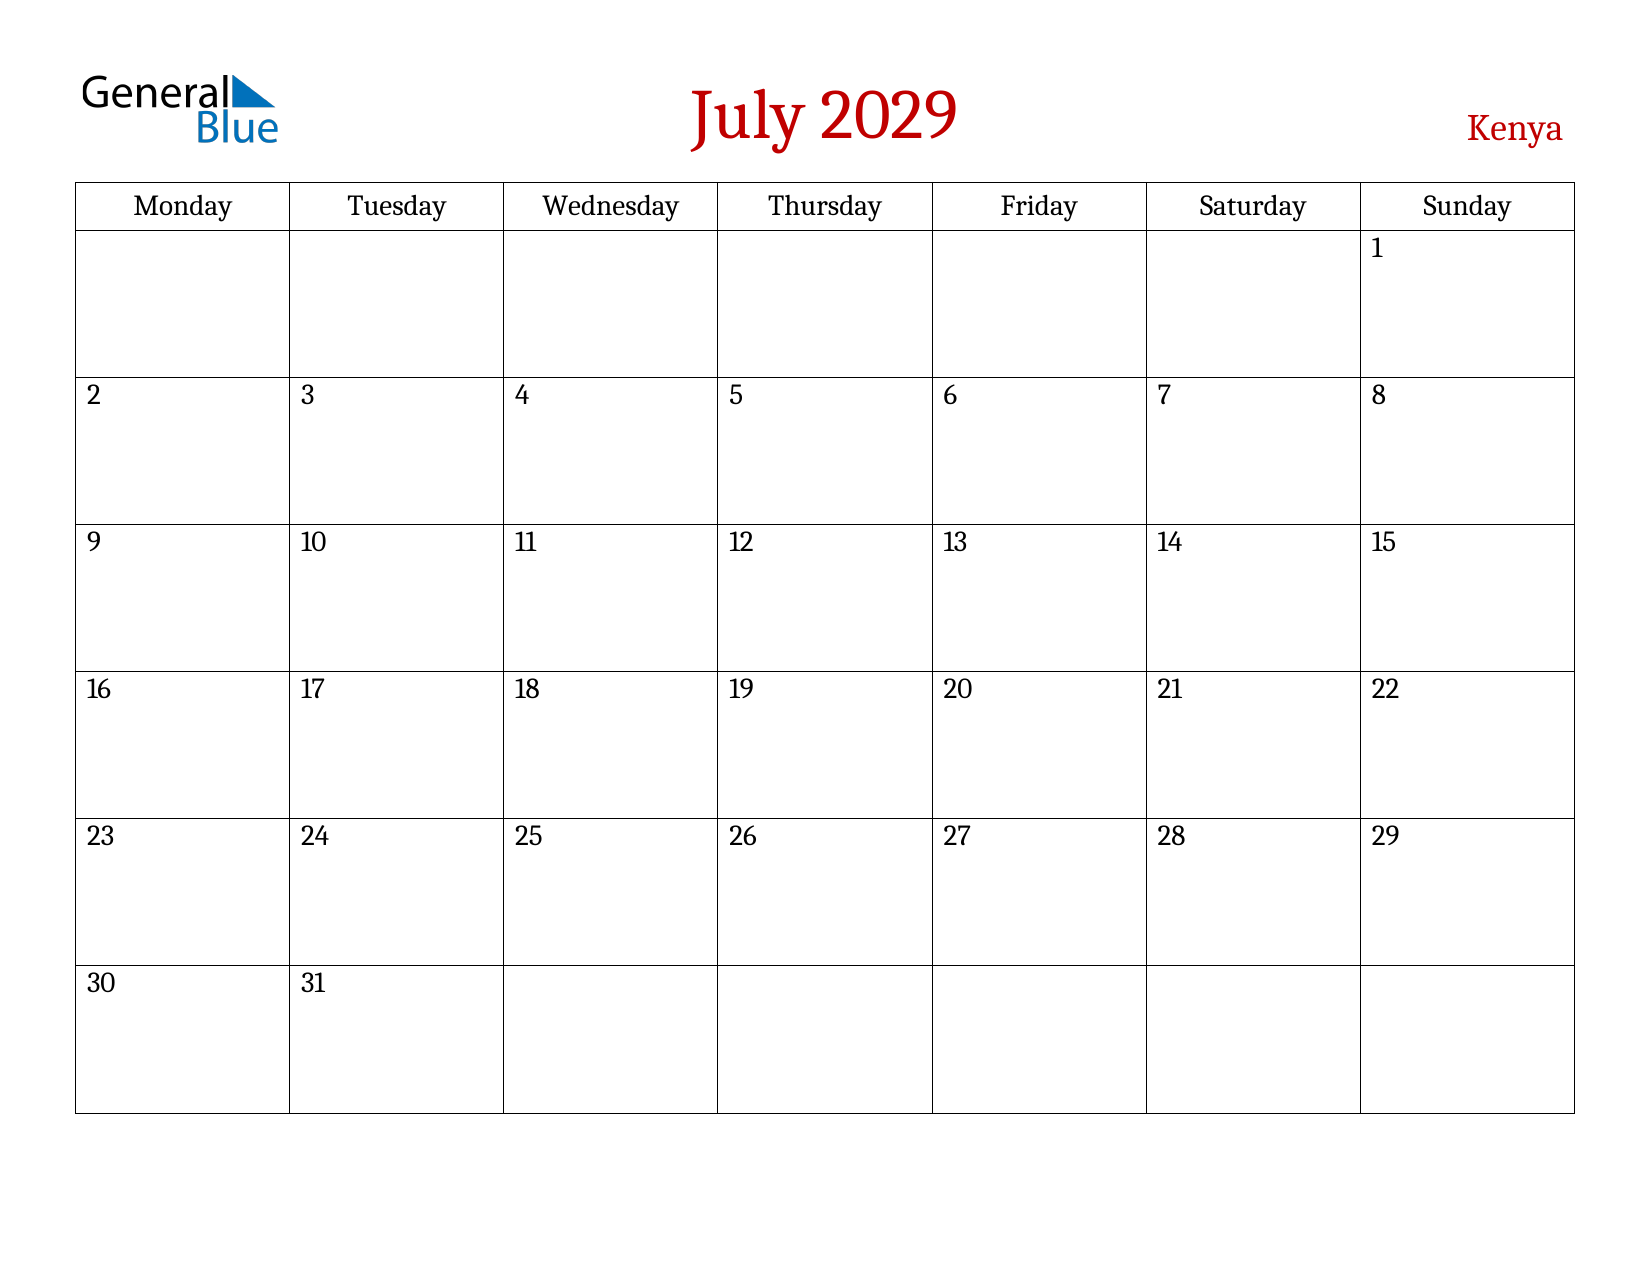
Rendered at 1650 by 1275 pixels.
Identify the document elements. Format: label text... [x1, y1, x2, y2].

table_cell [718, 966, 932, 1000]
table_cell 17 [290, 672, 503, 706]
table_cell [933, 412, 1146, 524]
table_cell [1147, 1000, 1360, 1112]
table_cell [290, 231, 503, 264]
table_cell 28 [1147, 819, 1360, 853]
table_cell 4 [504, 378, 717, 412]
table_cell 18 [504, 672, 717, 706]
table_cell 25 [504, 819, 717, 853]
table_cell 9 [76, 525, 289, 559]
table_cell 13 [933, 525, 1146, 559]
table_cell 31 [290, 966, 503, 1000]
picture [82, 75, 278, 143]
table_cell [1147, 706, 1360, 818]
table_cell Friday [933, 183, 1146, 230]
table_header Kenya [1146, 75, 1574, 182]
table_cell [1147, 559, 1360, 671]
table_cell [76, 706, 289, 818]
table_cell [1361, 412, 1574, 524]
table_cell 5 [718, 378, 932, 412]
table_cell 21 [1147, 672, 1360, 706]
table_cell [504, 966, 717, 1000]
table_cell Monday [76, 183, 289, 230]
table_cell 23 [76, 819, 289, 853]
table_cell [933, 231, 1146, 264]
table_cell [504, 706, 717, 818]
table_cell [504, 559, 717, 671]
table_cell [718, 1000, 932, 1112]
table_cell [290, 265, 503, 377]
table_cell [933, 1000, 1146, 1112]
table_cell Wednesday [504, 183, 717, 230]
table_cell [718, 265, 932, 377]
table_cell 6 [933, 378, 1146, 412]
table_cell 8 [1361, 378, 1574, 412]
table_cell [1147, 265, 1360, 377]
table_cell [76, 231, 289, 264]
table_cell [504, 265, 717, 377]
table_cell [933, 853, 1146, 965]
table_cell [1361, 706, 1574, 818]
table_cell 1 [1361, 231, 1574, 264]
table_cell Sunday [1361, 183, 1574, 230]
table_cell 20 [933, 672, 1146, 706]
table_cell [933, 966, 1146, 1000]
table_cell 2 [76, 378, 289, 412]
table_cell [1147, 231, 1360, 264]
table_cell [290, 412, 503, 524]
table_cell 14 [1147, 525, 1360, 559]
table_cell 10 [290, 525, 503, 559]
table_cell Saturday [1147, 183, 1360, 230]
table_cell 12 [718, 525, 932, 559]
table_header [76, 75, 503, 182]
table_header July 2029 [504, 75, 1146, 182]
table_cell [504, 853, 717, 965]
table_cell [504, 412, 717, 524]
table_cell 15 [1361, 525, 1574, 559]
table_cell 26 [718, 819, 932, 853]
table_cell [76, 559, 289, 671]
table_cell [1361, 853, 1574, 965]
table_cell Thursday [718, 183, 932, 230]
table_cell [1361, 966, 1574, 1000]
table_cell [933, 265, 1146, 377]
table_cell 16 [76, 672, 289, 706]
table_cell [1147, 412, 1360, 524]
table_cell [718, 706, 932, 818]
table_cell [933, 706, 1146, 818]
table_cell [76, 853, 289, 965]
table_cell Tuesday [290, 183, 503, 230]
table_cell 24 [290, 819, 503, 853]
table_cell [718, 559, 932, 671]
table_cell [290, 706, 503, 818]
table_cell 11 [504, 525, 717, 559]
table_cell [290, 559, 503, 671]
table_cell [504, 231, 717, 264]
table_cell [718, 853, 932, 965]
table_cell [1361, 559, 1574, 671]
table_cell 19 [718, 672, 932, 706]
table_cell [76, 265, 289, 377]
table_cell 7 [1147, 378, 1360, 412]
table_cell 22 [1361, 672, 1574, 706]
table_cell [718, 231, 932, 264]
table_cell [290, 1000, 503, 1112]
table_cell [1147, 853, 1360, 965]
table_cell [1147, 966, 1360, 1000]
table_cell [290, 853, 503, 965]
table_cell [76, 1000, 289, 1112]
table_cell [718, 412, 932, 524]
table_cell [1361, 265, 1574, 377]
table_cell [1361, 1000, 1574, 1112]
table_cell 29 [1361, 819, 1574, 853]
table_cell [504, 1000, 717, 1112]
table_cell 3 [290, 378, 503, 412]
table_cell 30 [76, 966, 289, 1000]
table_cell 27 [933, 819, 1146, 853]
table_cell [76, 412, 289, 524]
table_cell [933, 559, 1146, 671]
